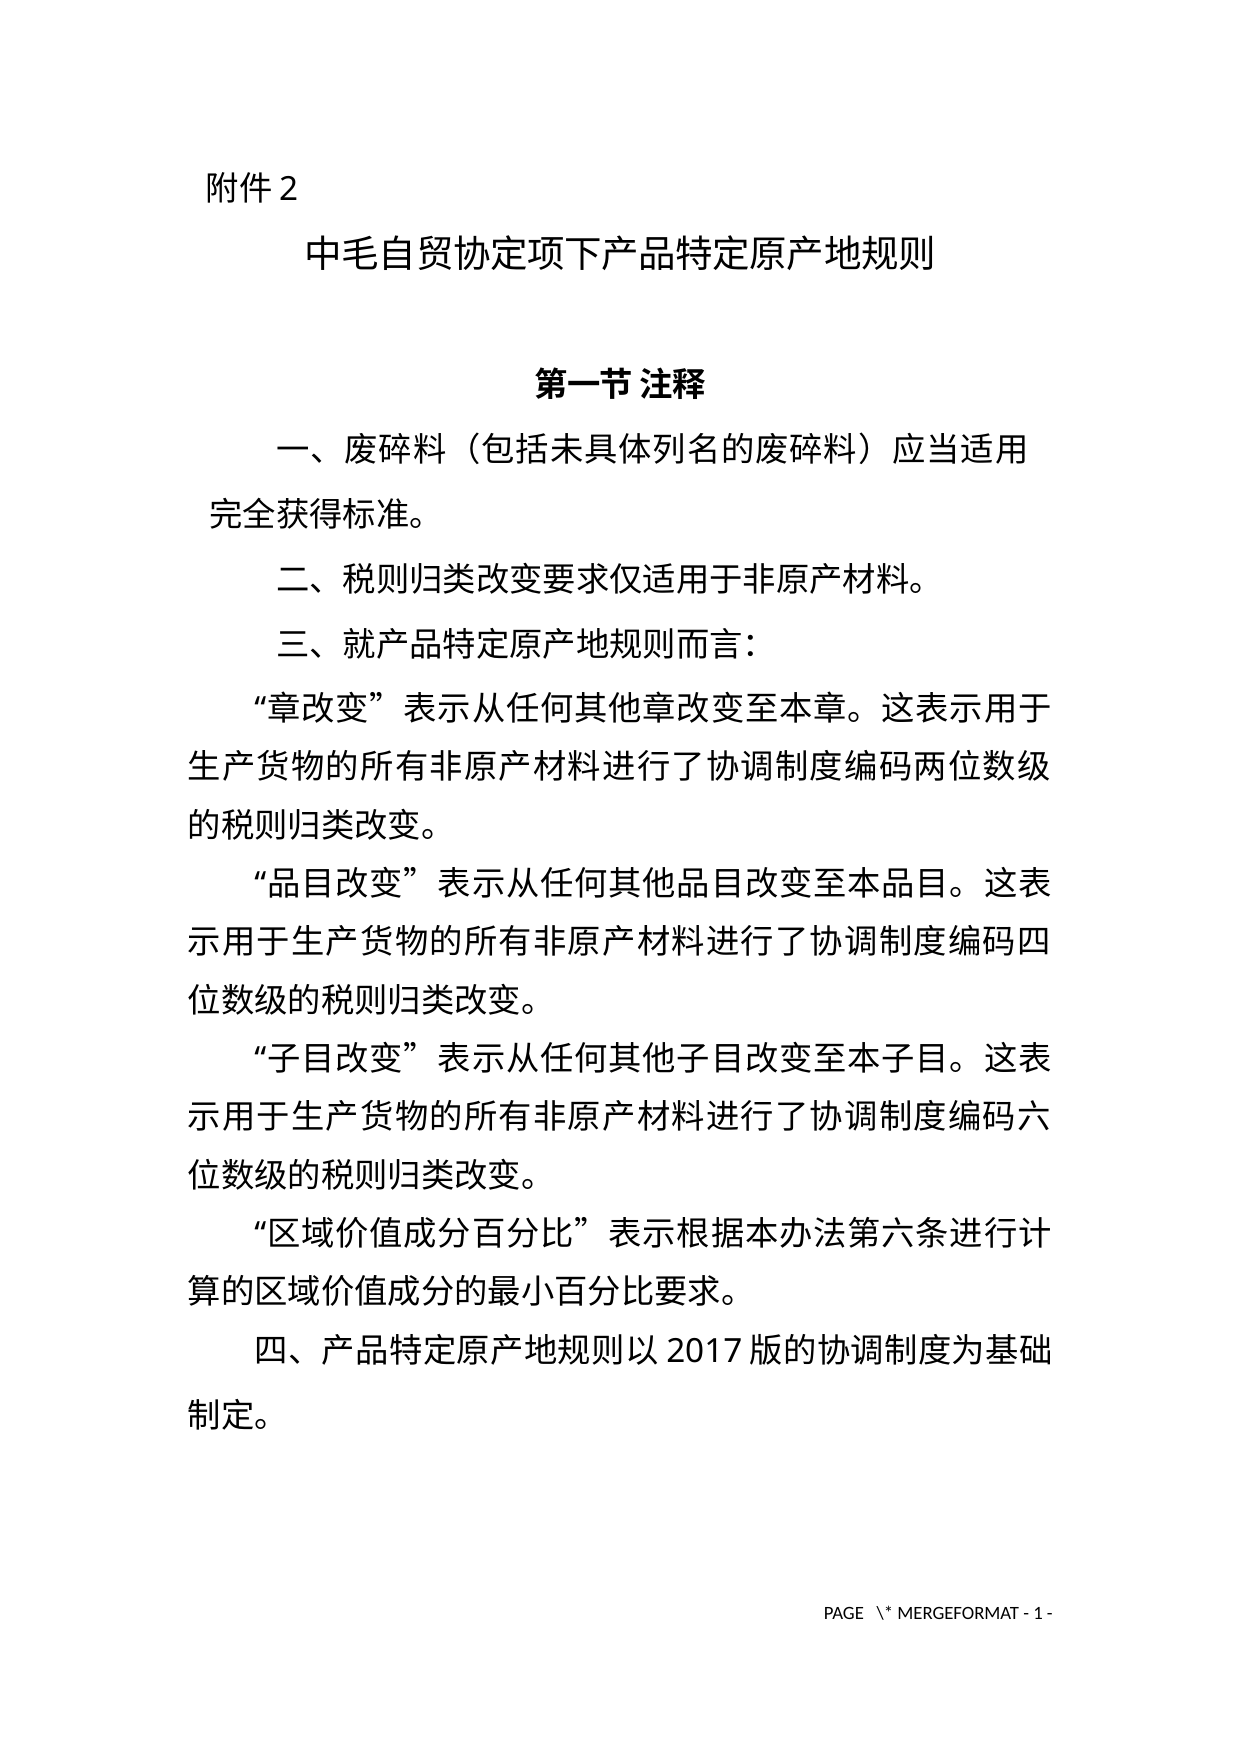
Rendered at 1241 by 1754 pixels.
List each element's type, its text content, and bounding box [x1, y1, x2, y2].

text 一、废碎料（包括未具体列名的废碎料）应当适用完全获得标准。 [209, 414, 1031, 544]
text 附件2 [187, 154, 1053, 219]
text “区域价值成分百分比”表示根据本办法第六条进行计算的区域价值成分的最小百分比要求。 [187, 1199, 1053, 1316]
text 中毛自贸协定项下产品特定原产地规则 [187, 219, 1053, 284]
text 三、就产品特定原产地规则而言： [209, 609, 1031, 674]
text “子目改变”表示从任何其他子目改变至本子目。这表示用于生产货物的所有非原产材料进行了协调制度编码六位数级的税则归类改变。 [187, 1024, 1053, 1199]
text 四、产品特定原产地规则以2017版的协调制度为基础制定。 [187, 1316, 1053, 1446]
text “品目改变”表示从任何其他品目改变至本品目。这表示用于生产货物的所有非原产材料进行了协调制度编码四位数级的税则归类改变。 [187, 849, 1053, 1024]
text 二、税则归类改变要求仅适用于非原产材料。 [209, 544, 1031, 609]
text 第一节 注释 [187, 349, 1053, 414]
text “章改变”表示从任何其他章改变至本章。这表示用于生产货物的所有非原产材料进行了协调制度编码两位数级的税则归类改变。 [187, 674, 1053, 849]
